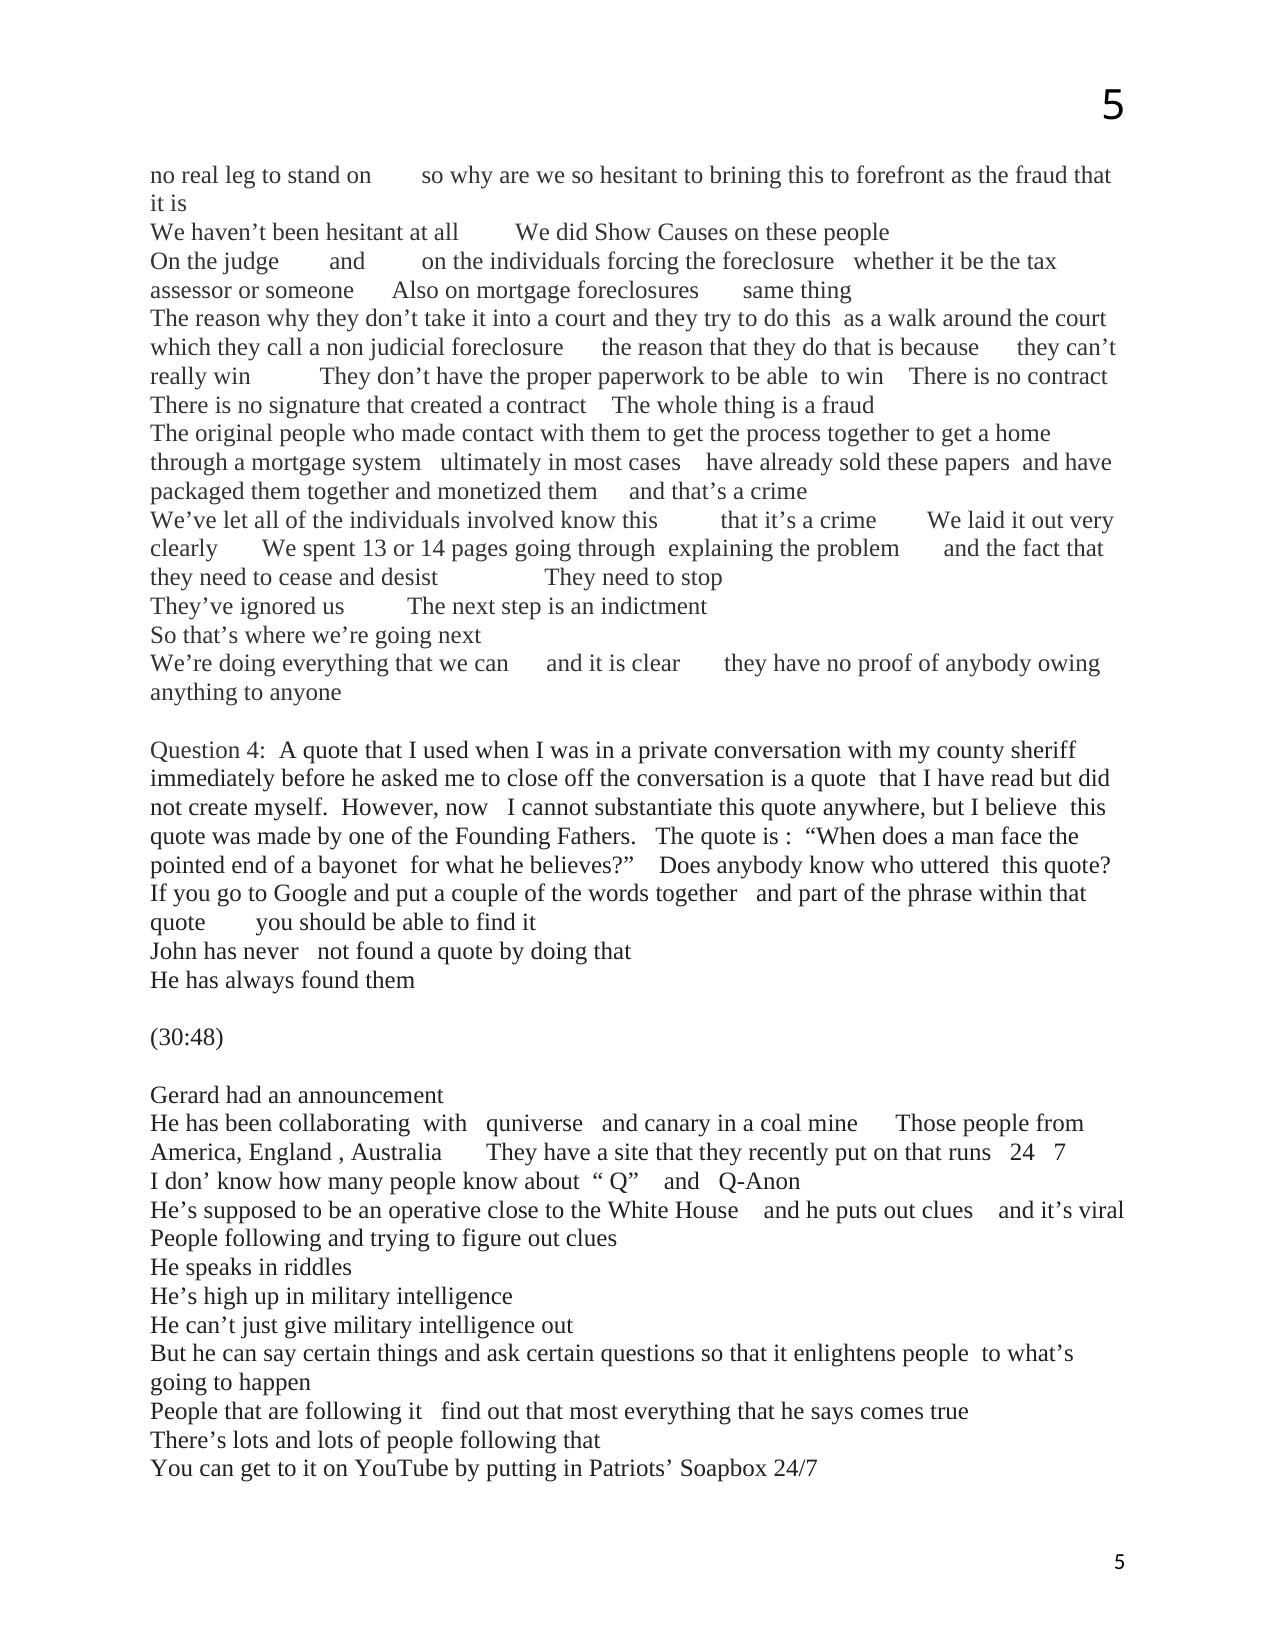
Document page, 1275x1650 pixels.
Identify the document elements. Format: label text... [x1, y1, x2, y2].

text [150, 160, 1125, 217]
text But he can say certain things and ask certain questions so that it enlightens people to what’s going to happen [150, 1338, 1125, 1396]
text We haven’t been hesitant at all We did Show Causes on these people [150, 217, 1125, 246]
text If you go to Google and put a couple of the words together and part of the phrase within that quote you should be able to find it [150, 878, 1125, 936]
text He has been collaborating with quniverse and canary in a coal mine Those people from America, England , Australia They have a site that they recently put on that runs 24 7 [150, 1108, 1125, 1166]
text He’s high up in military intelligence [150, 1281, 1125, 1310]
text The reason why they don’t take it into a court and they try to do this as a walk around the court which they call a non judicial foreclosure the reason that they do that is because they can’t really win They don’t have the proper paperwork to be able to win There is no contract There is no signature that created a contract The whole thing is a fraud [150, 303, 1125, 418]
text You can get to it on YouTube by putting in Patriots’ Soapbox 24/7 [150, 1453, 1125, 1482]
text People that are following it find out that most everything that he says comes true [150, 1396, 1125, 1425]
text He can’t just give military intelligence out [150, 1310, 1125, 1338]
text There’s lots and lots of people following that [150, 1425, 1125, 1453]
text Question 4: A quote that I used when I was in a private conversation with my county sheriff immediately before he asked me to close off the conversation is a quote that I have read but did not create myself. However, now I cannot substantiate this quote anywhere, but I believe this quote was made by one of the Founding Fathers. The quote is : “When does a man face the pointed end of a bayonet for what he believes?” Does anybody know who uttered this quote? [150, 735, 1125, 878]
text Gerard had an announcement [150, 1080, 1125, 1108]
text He speaks in riddles [150, 1252, 1125, 1281]
text So that’s where we’re going next [150, 620, 1125, 648]
text The original people who made contact with them to get the process together to get a home through a mortgage system ultimately in most cases have already sold these papers and have packaged them together and monetized them and that’s a crime [150, 418, 1125, 505]
text John has never not found a quote by doing that [150, 936, 1125, 965]
text He has always found them [150, 965, 1125, 993]
text He’s supposed to be an operative close to the White House and he puts out clues and it’s viral [150, 1195, 1125, 1223]
text We’re doing everything that we can and it is clear they have no proof of anybody owing anything to anyone [150, 648, 1125, 706]
text On the judge and on the individuals forcing the foreclosure whether it be the tax assessor or someone Also on mortgage foreclosures same thing [150, 246, 1125, 303]
text People following and trying to figure out clues [150, 1223, 1125, 1252]
text (30:48) [150, 1022, 1125, 1051]
text We’ve let all of the individuals involved know this that it’s a crime We laid it out very clearly We spent 13 or 14 pages going through explaining the problem and the fact that they need to cease and desist They need to stop [150, 505, 1125, 591]
text They’ve ignored us The next step is an indictment [150, 591, 1125, 620]
text I don’ know how many people know about “ Q” and Q-Anon [150, 1166, 1125, 1195]
